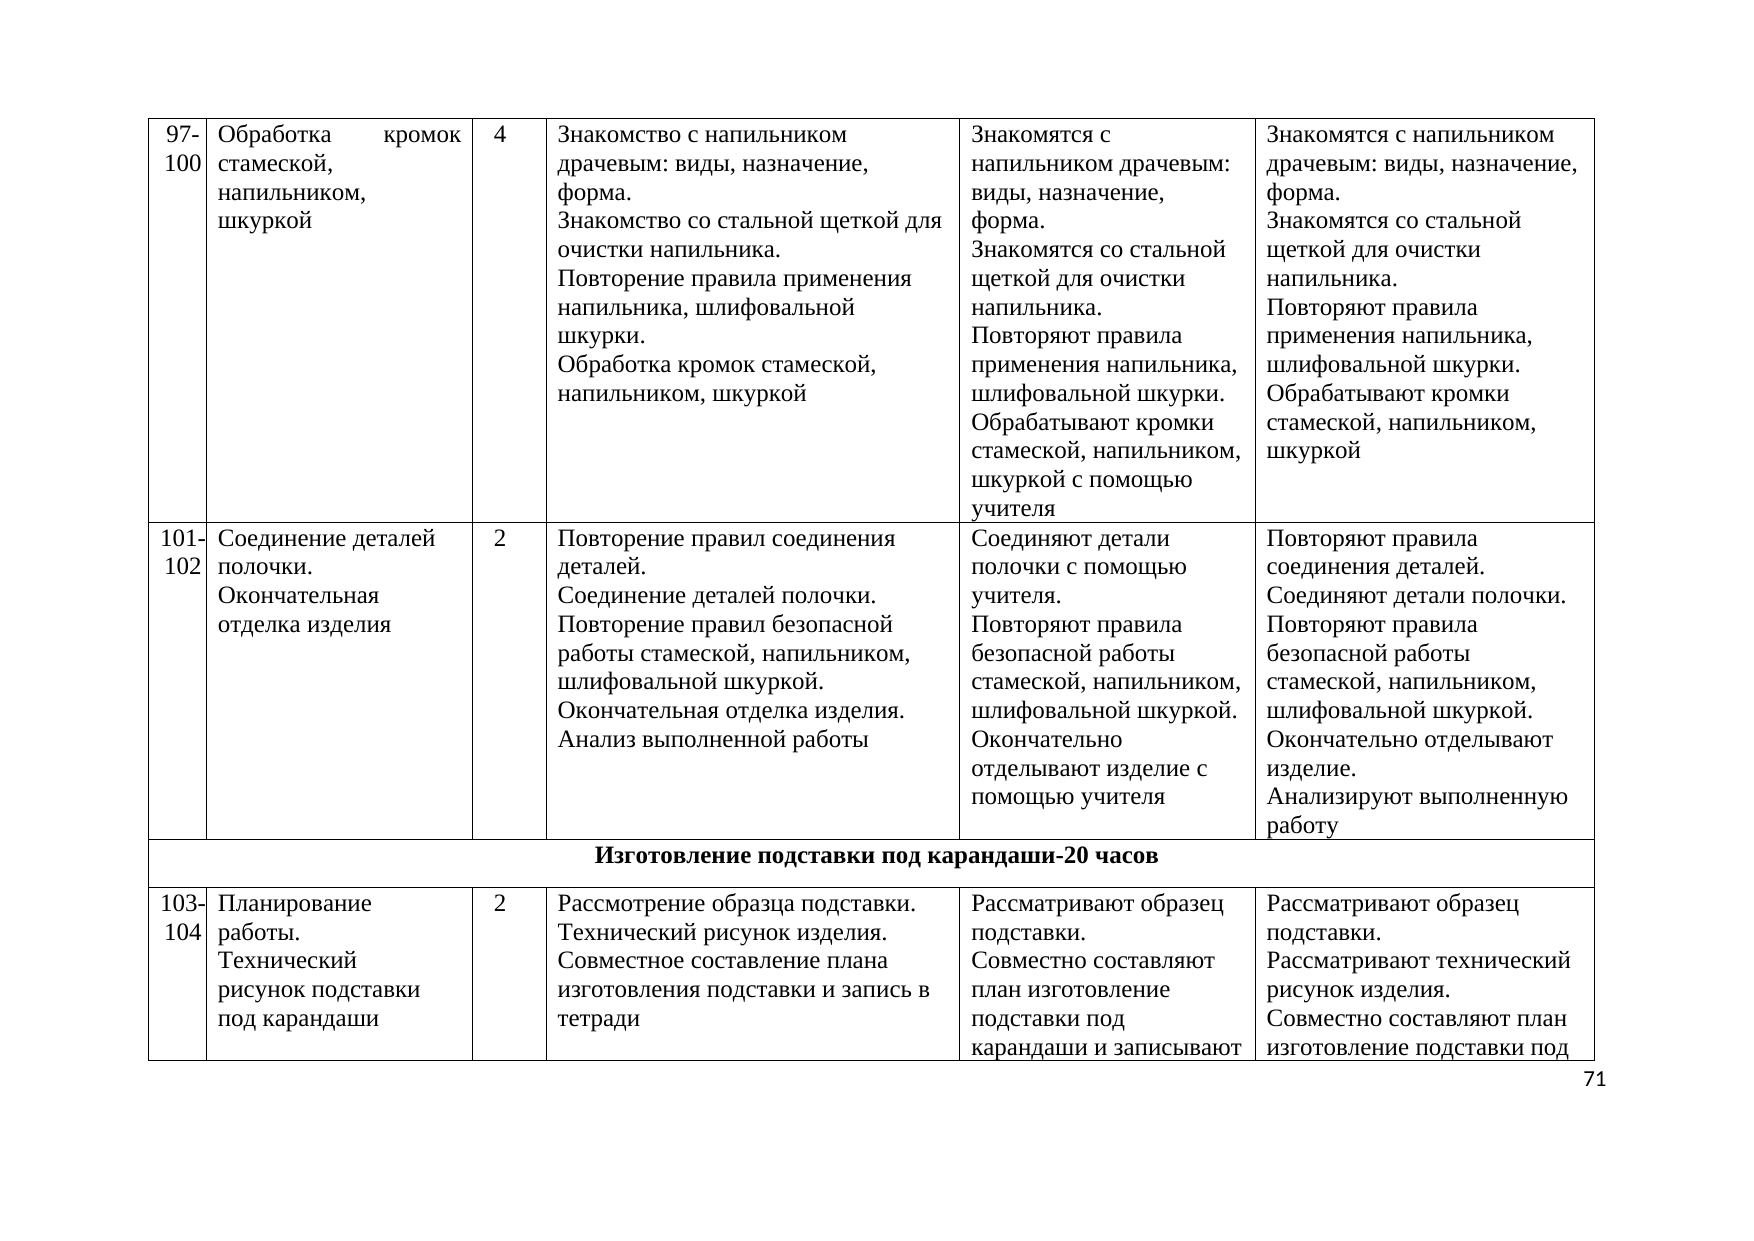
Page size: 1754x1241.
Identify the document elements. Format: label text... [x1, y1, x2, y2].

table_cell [207, 888, 472, 1060]
table_cell 4 [473, 119, 546, 522]
table_cell Знакомятся с напильником драчевым: виды, назначение, форма. Знакомятся со стальной щеткой для очистки напильника. Повторяют правила применения напильника, шлифовальной шкурки. Обрабатывают кромки стамеской, напильником, шкуркой с помощью учителя [960, 119, 1255, 522]
table_cell Знакомятся с напильником драчевым: виды, назначение, форма. Знакомятся со стальной щеткой для очистки напильника. Повторяют правила применения напильника, шлифовальной шкурки. Обрабатывают кромки стамеской, напильником, шкуркой [1256, 119, 1594, 522]
table_cell Соединяют детали полочки с помощью учителя. Повторяют правила безопасной работы стамеской, напильником, шлифовальной шкуркой. Окончательно отделывают изделие с помощью учителя [960, 523, 1255, 839]
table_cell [1256, 888, 1594, 1060]
table_cell 103-104 [149, 888, 206, 1060]
table_cell Знакомство с напильником драчевым: виды, назначение, форма. Знакомство со стальной щеткой для очистки напильника. Повторение правила применения напильника, шлифовальной шкурки. Обработка кромок стамеской, напильником, шкуркой [547, 119, 959, 522]
table_cell 97-100 [149, 119, 206, 522]
table_cell Изготовление подставки под карандаши-20 часов [149, 840, 1594, 887]
table_cell 2 [473, 888, 546, 1060]
table_cell 101-102 [149, 523, 206, 839]
table_cell Повторение правил соединения деталей. Соединение деталей полочки. Повторение правил безопасной работы стамеской, напильником, шлифовальной шкуркой. Окончательная отделка изделия. Анализ выполненной работы [547, 523, 959, 839]
table_cell 2 [473, 523, 546, 839]
table_cell Обработка кромок стамеской, напильником, шкуркой [207, 119, 472, 522]
table_cell Повторяют правила соединения деталей. Соединяют детали полочки. Повторяют правила безопасной работы стамеской, напильником, шлифовальной шкуркой. Окончательно отделывают изделие. Анализируют выполненную работу [1256, 523, 1594, 839]
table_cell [960, 888, 1255, 1060]
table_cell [547, 888, 959, 1060]
table_cell Соединение деталей полочки. Окончательная отделка изделия [207, 523, 472, 839]
